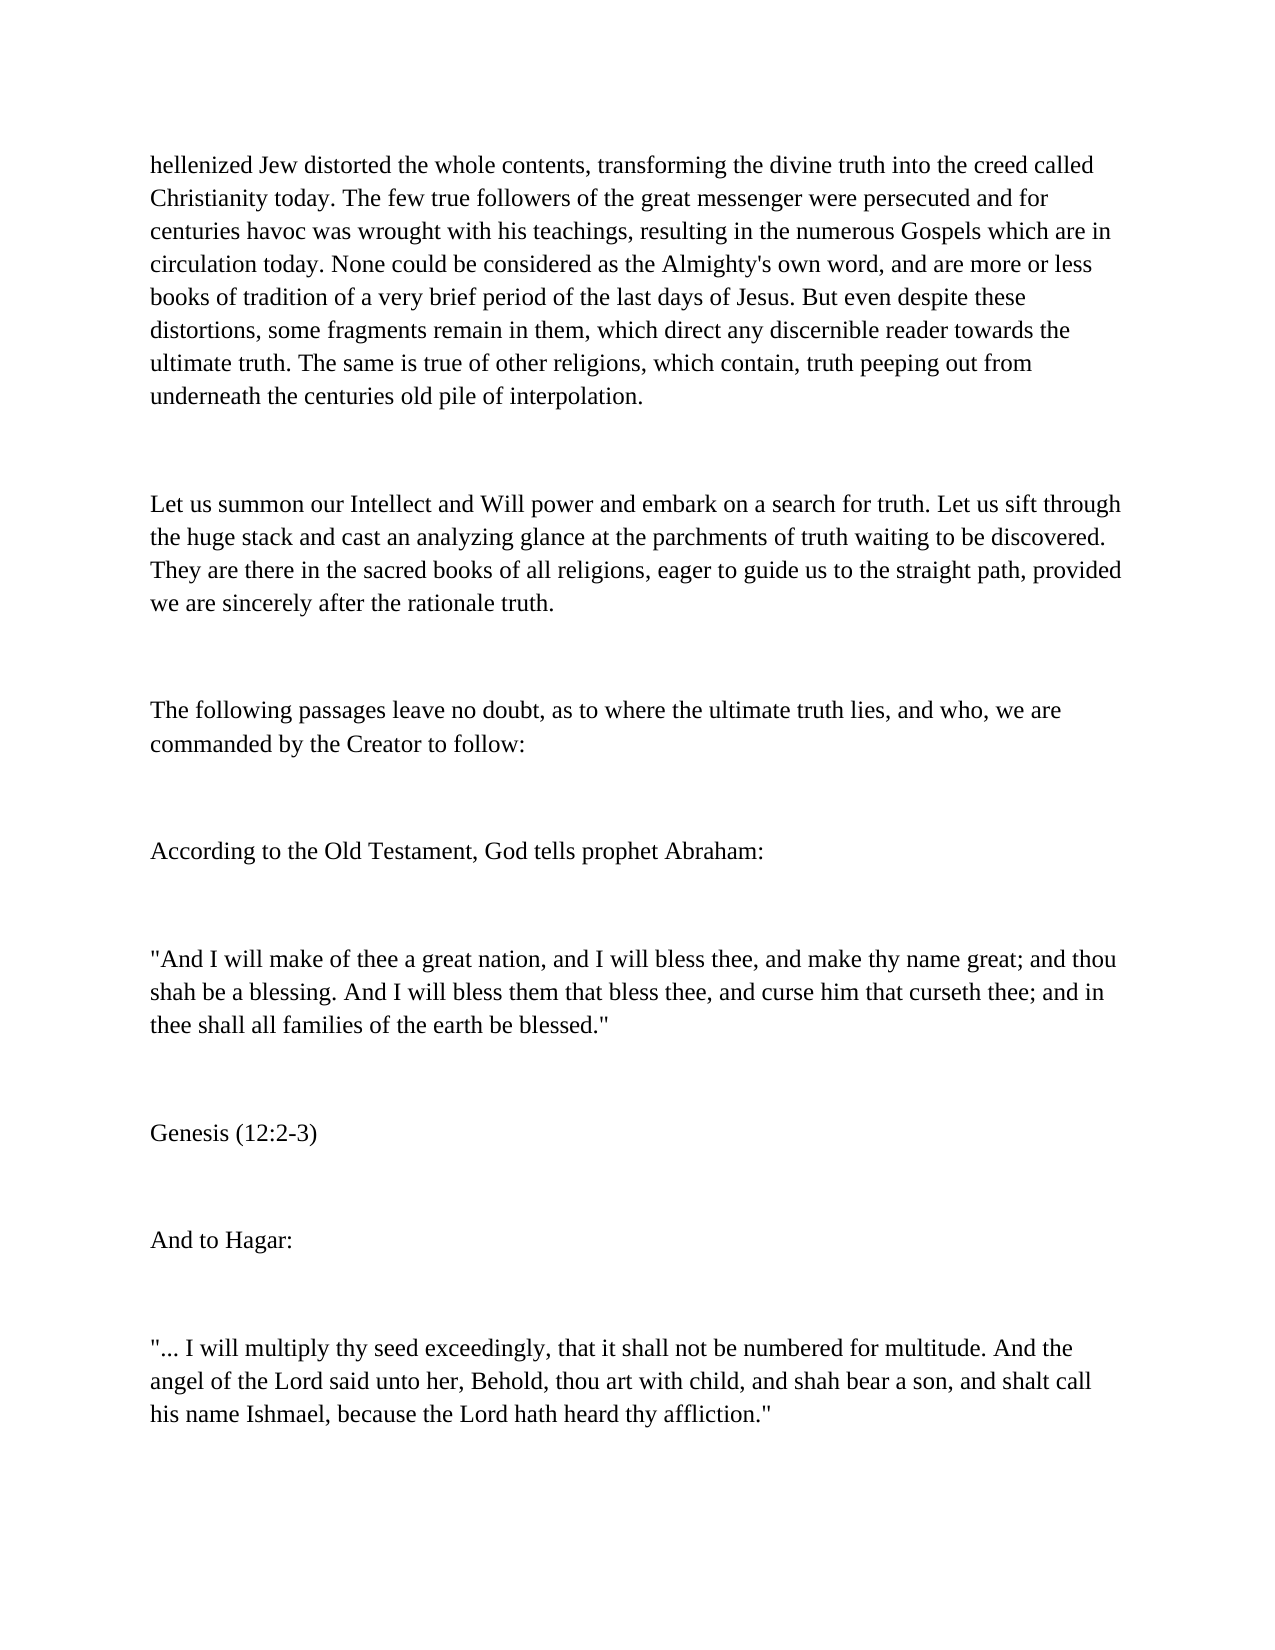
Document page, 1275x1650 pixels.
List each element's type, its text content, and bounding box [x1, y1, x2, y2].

text Let us summon our Intellect and Will power and embark on a search for truth. Let us sift through the huge stack and cast an analyzing glance at the parchments of truth waiting to be discovered. They are there in the sacred books of all religions, eager to guide us to the straight path, provided we are sincerely after the rationale truth. [150, 489, 1125, 617]
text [150, 150, 1125, 410]
text Genesis (12:2-3) [150, 1118, 1125, 1147]
text "And I will make of thee a great nation, and I will bless thee, and make thy name great; and thou shah be a blessing. And I will bless them that bless thee, and curse him that curseth thee; and in thee shall all families of the earth be blessed." [150, 944, 1125, 1039]
text According to the Old Testament, God tells prophet Abraham: [150, 836, 1125, 865]
text "... I will multiply thy seed exceedingly, that it shall not be numbered for multitude. And the angel of the Lord said unto her, Behold, thou art with child, and shah bear a son, and shalt call his name Ishmael, because the Lord hath heard thy affliction." [150, 1333, 1125, 1428]
text And to Hagar: [150, 1226, 1125, 1254]
text The following passages leave no doubt, as to where the ultimate truth lies, and who, we are commanded by the Creator to follow: [150, 696, 1125, 757]
